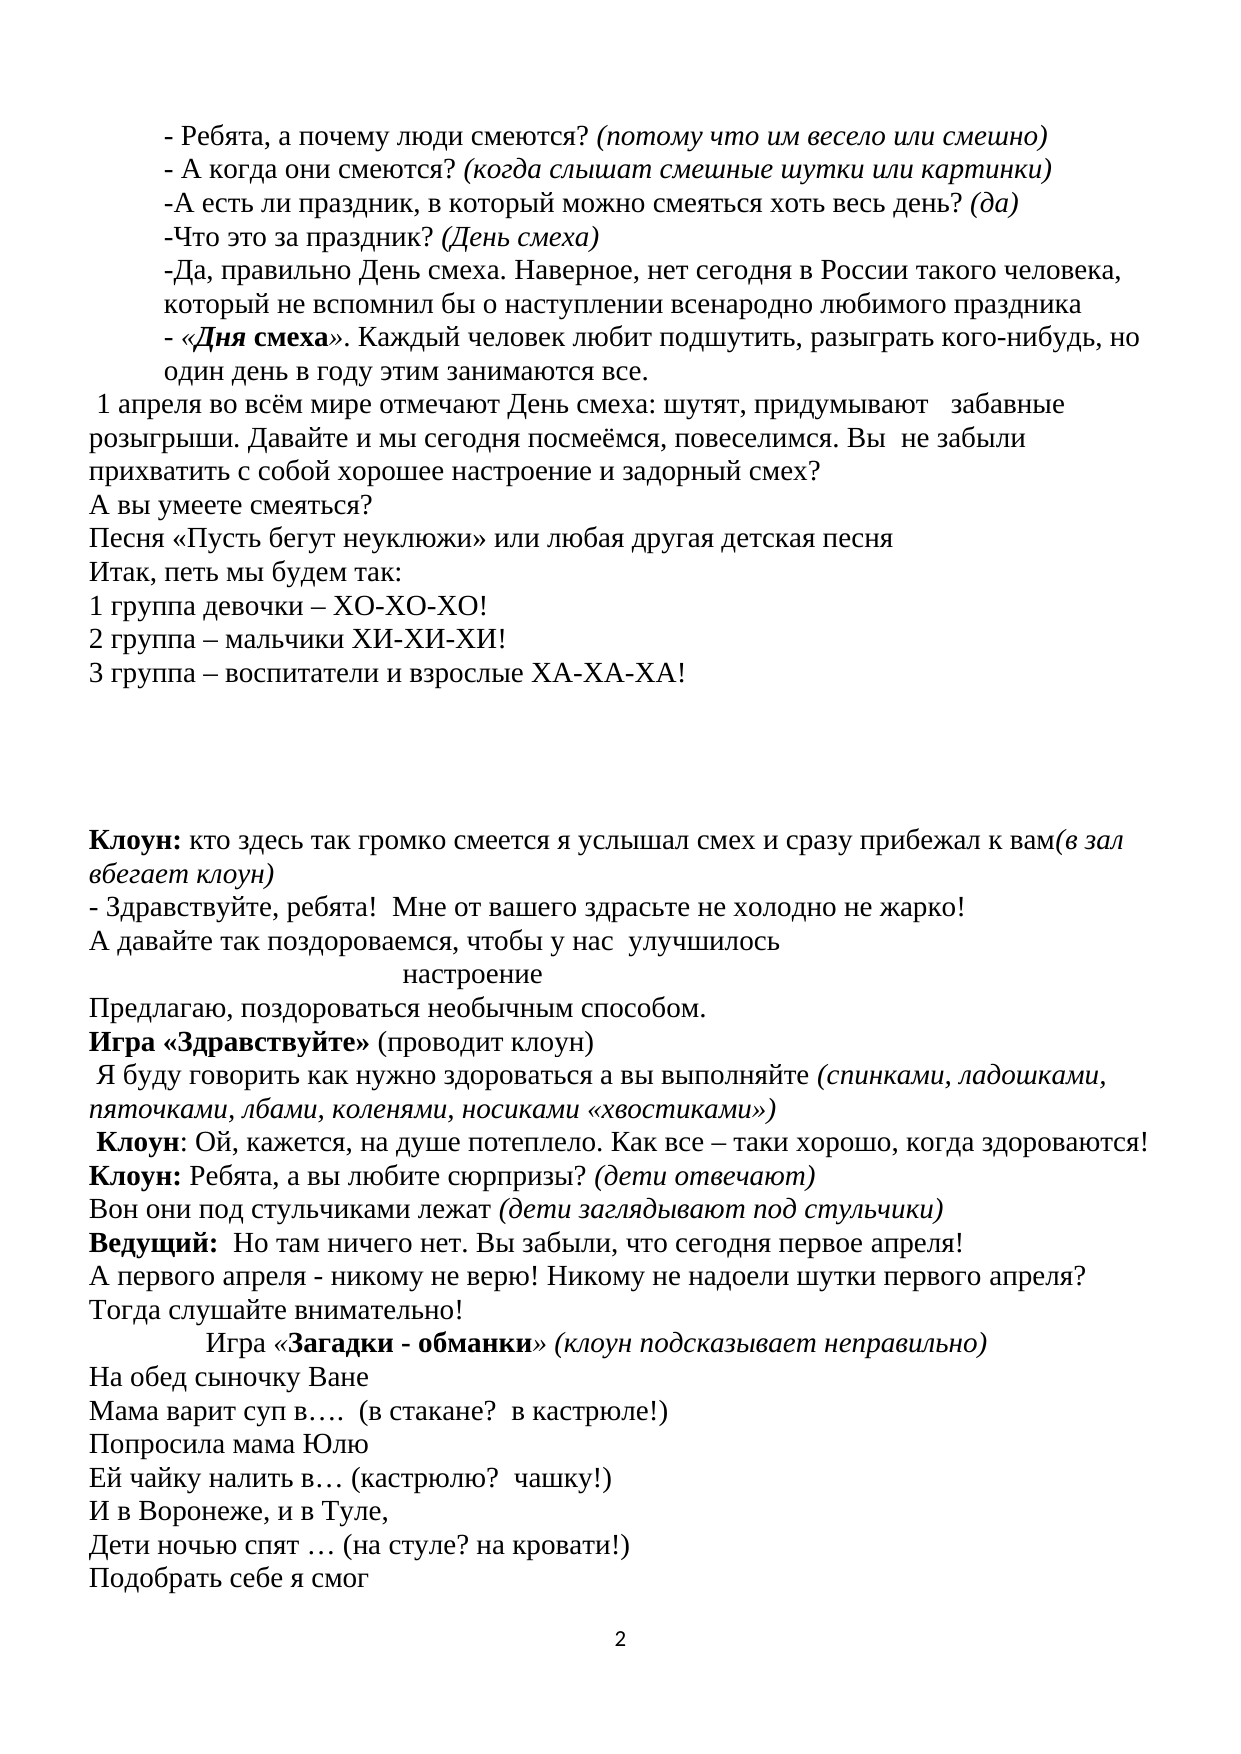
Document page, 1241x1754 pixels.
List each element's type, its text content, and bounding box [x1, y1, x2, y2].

text - А когда они смеются? (когда слышат смешные шутки или картинки) [164, 152, 1152, 185]
text Песня «Пусть бегут неуклюжи» или любая другая детская песня [89, 521, 1152, 554]
text -А есть ли праздник, в который можно смеяться хоть весь день? (да) [164, 185, 1152, 219]
text Итак, петь мы будем так: [89, 554, 1152, 588]
text 1 группа девочки – ХО-ХО-ХО! [89, 588, 1152, 621]
text А давайте так поздороваемся, чтобы у нас улучшилось [89, 923, 1152, 957]
text На обед сыночку Ване [89, 1359, 1152, 1393]
text Мама варит суп в…. (в стакане? в кастрюле!) [89, 1393, 1152, 1426]
text -Да, правильно День смеха. Наверное, нет сегодня в России такого человека, который не вспомнил бы о наступлении всенародно любимого праздника - «Дня смеха». Каждый человек любит подшутить, разыграть кого-нибудь, но один день в году этим занимаются все. [164, 252, 1152, 386]
text Вон они под стульчиками лежат (дети заглядывают под стульчики) [89, 1191, 1152, 1225]
text Игра «Загадки - обманки» (клоун подсказывает неправильно) [89, 1326, 1152, 1359]
text -Что это за праздник? (День смеха) [164, 219, 1152, 252]
text Клоун: Ребята, а вы любите сюрпризы? (дети отвечают) [89, 1158, 1152, 1191]
text Тогда слушайте внимательно! [89, 1292, 1152, 1326]
text Дети ночью спят … (на стуле? на кровати!) [89, 1527, 1152, 1560]
text - Ребята, а почему люди смеются? (потому что им весело или смешно) [164, 118, 1152, 152]
text Ей чайку налить в… (кастрюлю? чашку!) [89, 1460, 1152, 1493]
text настроение [89, 957, 1152, 990]
text 3 группа – воспитатели и взрослые ХА-ХА-ХА! [89, 655, 1152, 688]
text А вы умеете смеяться? [89, 487, 1152, 521]
text Я буду говорить как нужно здороваться а вы выполняйте (спинками, ладошками, пяточками, лбами, коленями, носиками «хвостиками») [776, 1057, 1152, 1124]
text Клоун: кто здесь так громко смеется я услышал смех и сразу прибежал к вам(в зал вбегает клоун) - Здравствуйте, ребята! Мне от вашего здрасьте не холодно не жарко! [89, 822, 1152, 923]
text И в Воронеже, и в Туле, [89, 1493, 1152, 1527]
text 2 группа – мальчики ХИ-ХИ-ХИ! [89, 621, 1152, 655]
text Ведущий: Но там ничего нет. Вы забыли, что сегодня первое апреля! [89, 1225, 1152, 1258]
text Клоун: Ой, кажется, на душе потеплело. Как все – таки хорошо, когда здороваются! [89, 1124, 1152, 1158]
text А первого апреля - никому не верю! Никому не надоели шутки первого апреля? [89, 1258, 1152, 1292]
text 1 апреля во всём мире отмечают День смеха: шутят, придумывают забавные розыгрыши. Давайте и мы сегодня посмеёмся, повеселимся. Вы не забыли прихватить с собой хорошее настроение и задорный смех? [89, 386, 1152, 487]
text Подобрать себе я смог [89, 1560, 1152, 1594]
text Попросила мама Юлю [89, 1426, 1152, 1460]
text Предлагаю, поздороваться необычным способом. Игра «Здравствуйте» (проводит клоун) [594, 990, 1152, 1057]
